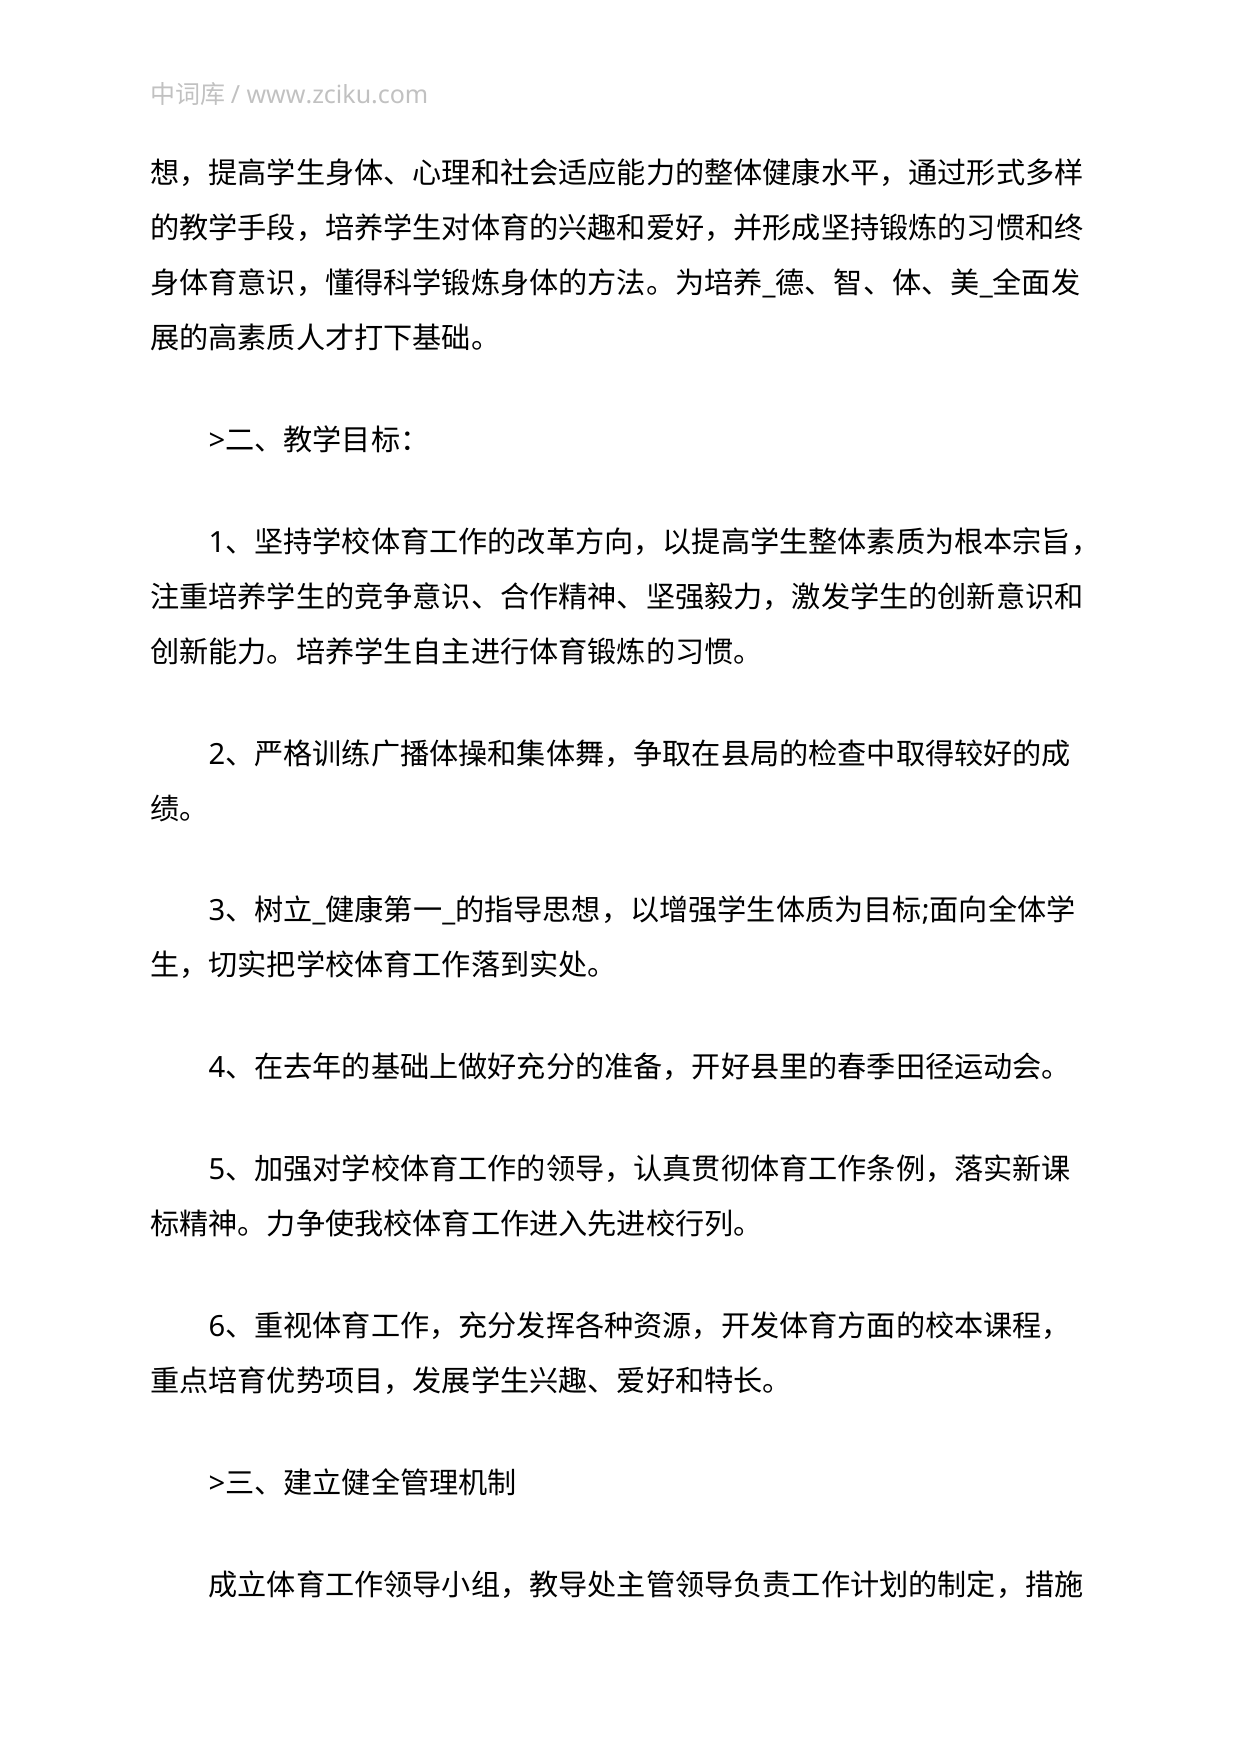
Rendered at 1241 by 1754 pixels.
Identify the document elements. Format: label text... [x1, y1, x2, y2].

text 5、加强对学校体育工作的领导，认真贯彻体育工作条例，落实新课标精神。力争使我校体育工作进入先进校行列。 [150, 1146, 1090, 1243]
text 4、在去年的基础上做好充分的准备，开好县里的春季田径运动会。 [150, 1044, 1090, 1086]
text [150, 150, 1090, 357]
text >二、教学目标： [150, 417, 1090, 459]
text >三、建立健全管理机制 [150, 1459, 1090, 1502]
text 1、坚持学校体育工作的改革方向，以提高学生整体素质为根本宗旨，注重培养学生的竞争意识、合作精神、坚强毅力，激发学生的创新意识和创新能力。培养学生自主进行体育锻炼的习惯。 [150, 518, 1090, 671]
text 6、重视体育工作，充分发挥各种资源，开发体育方面的校本课程，重点培育优势项目，发展学生兴趣、爱好和特长。 [150, 1302, 1090, 1400]
text 2、严格训练广播体操和集体舞，争取在县局的检查中取得较好的成绩。 [150, 730, 1090, 827]
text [150, 1561, 1090, 1603]
text 3、树立_健康第一_的指导思想，以增强学生体质为目标;面向全体学生，切实把学校体育工作落到实处。 [150, 887, 1090, 984]
